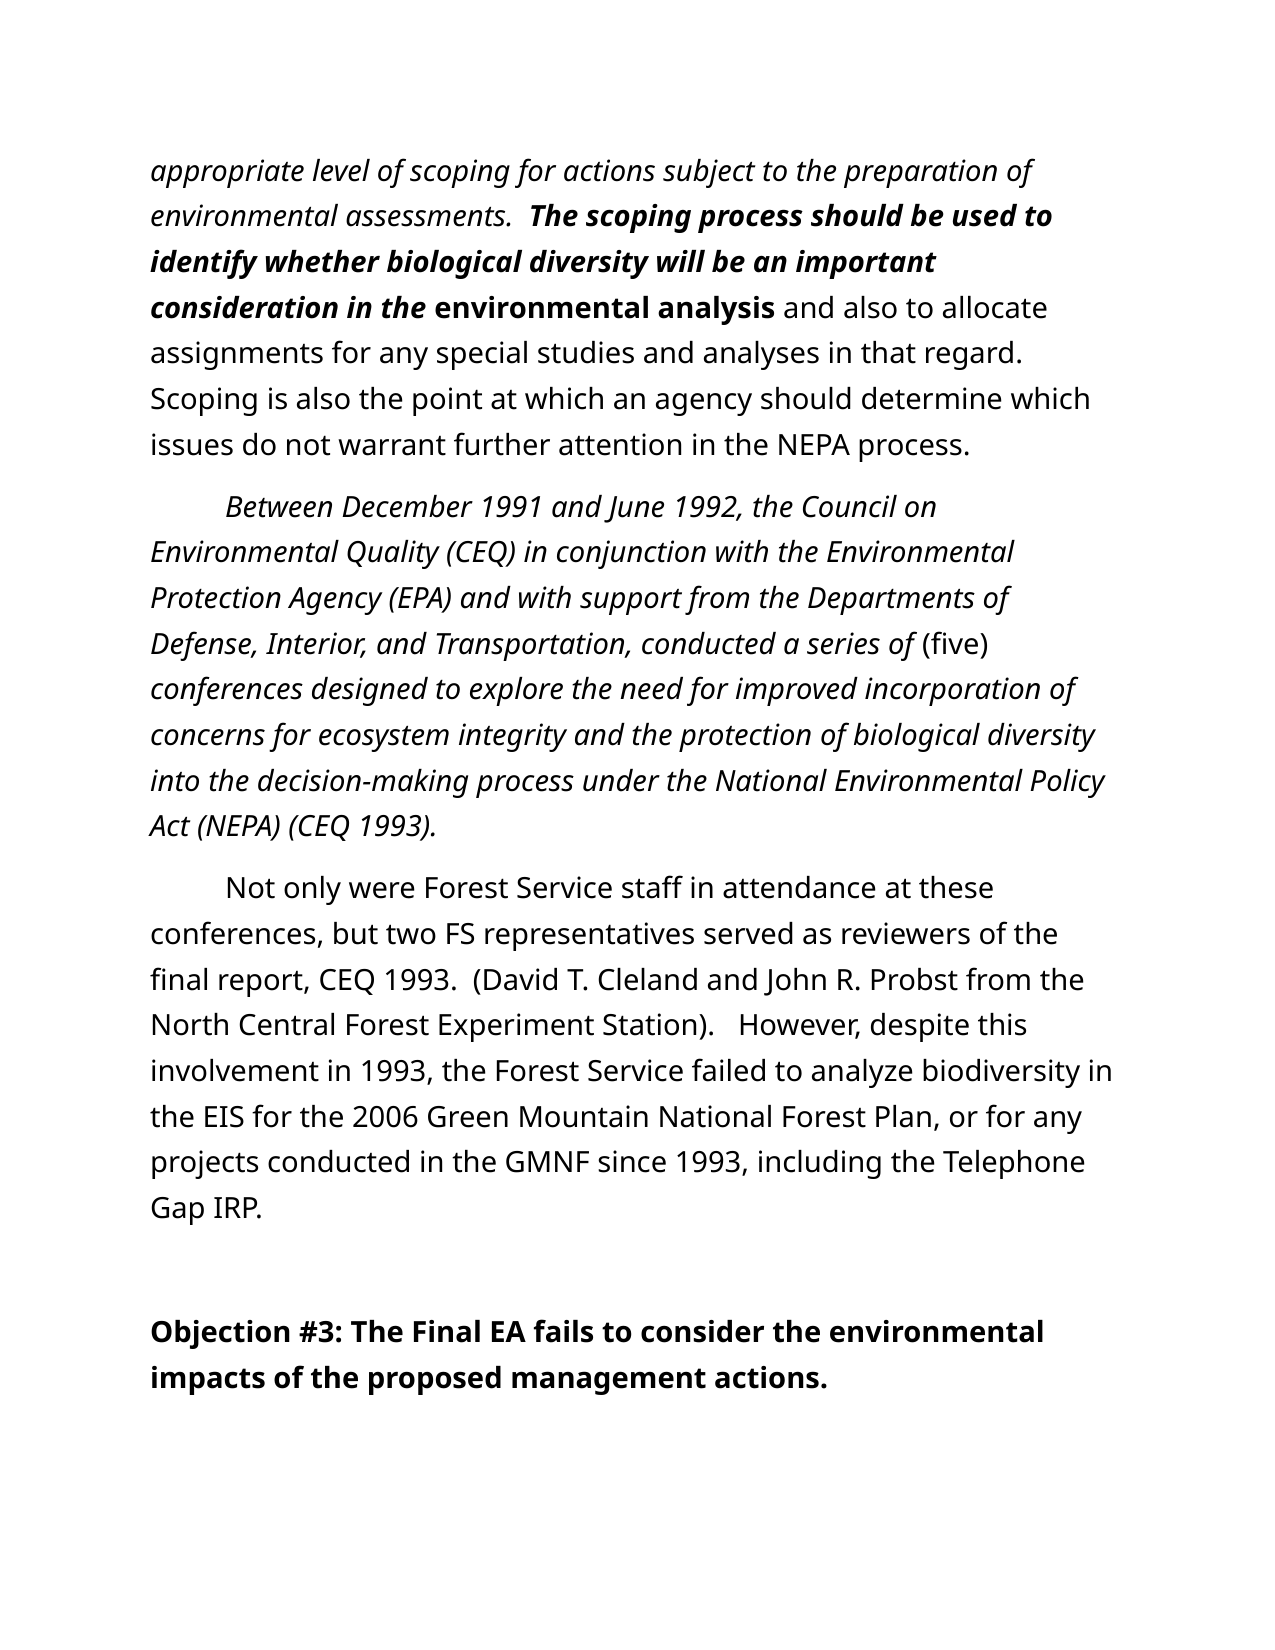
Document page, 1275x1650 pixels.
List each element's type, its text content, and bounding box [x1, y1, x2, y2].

text Between December 1991 and June 1992, the Council on Environmental Quality (CEQ) in conjunction with the Environmental Protection Agency (EPA) and with support from the Departments of Defense, Interior, and Transportation, conducted a series of (five) conferences designed to explore the need for improved incorporation of concerns for ecosystem integrity and the protection of biological diversity into the decision-making process under the National Environmental Policy Act (NEPA) (CEQ 1993). [150, 486, 1125, 845]
text Not only were Forest Service staff in attendance at these conferences, but two FS representatives served as reviewers of the final report, CEQ 1993. (David T. Cleland and John R. Probst from the North Central Forest Experiment Station). However, despite this involvement in 1993, the Forest Service failed to analyze biodiversity in the EIS for the 2006 Green Mountain National Forest Plan, or for any projects conducted in the GMNF since 1993, including the Telephone Gap IRP. [150, 868, 1125, 1227]
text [150, 150, 1125, 463]
text Objection #3: The Final EA fails to consider the environmental impacts of the proposed management actions. [150, 1312, 1125, 1397]
